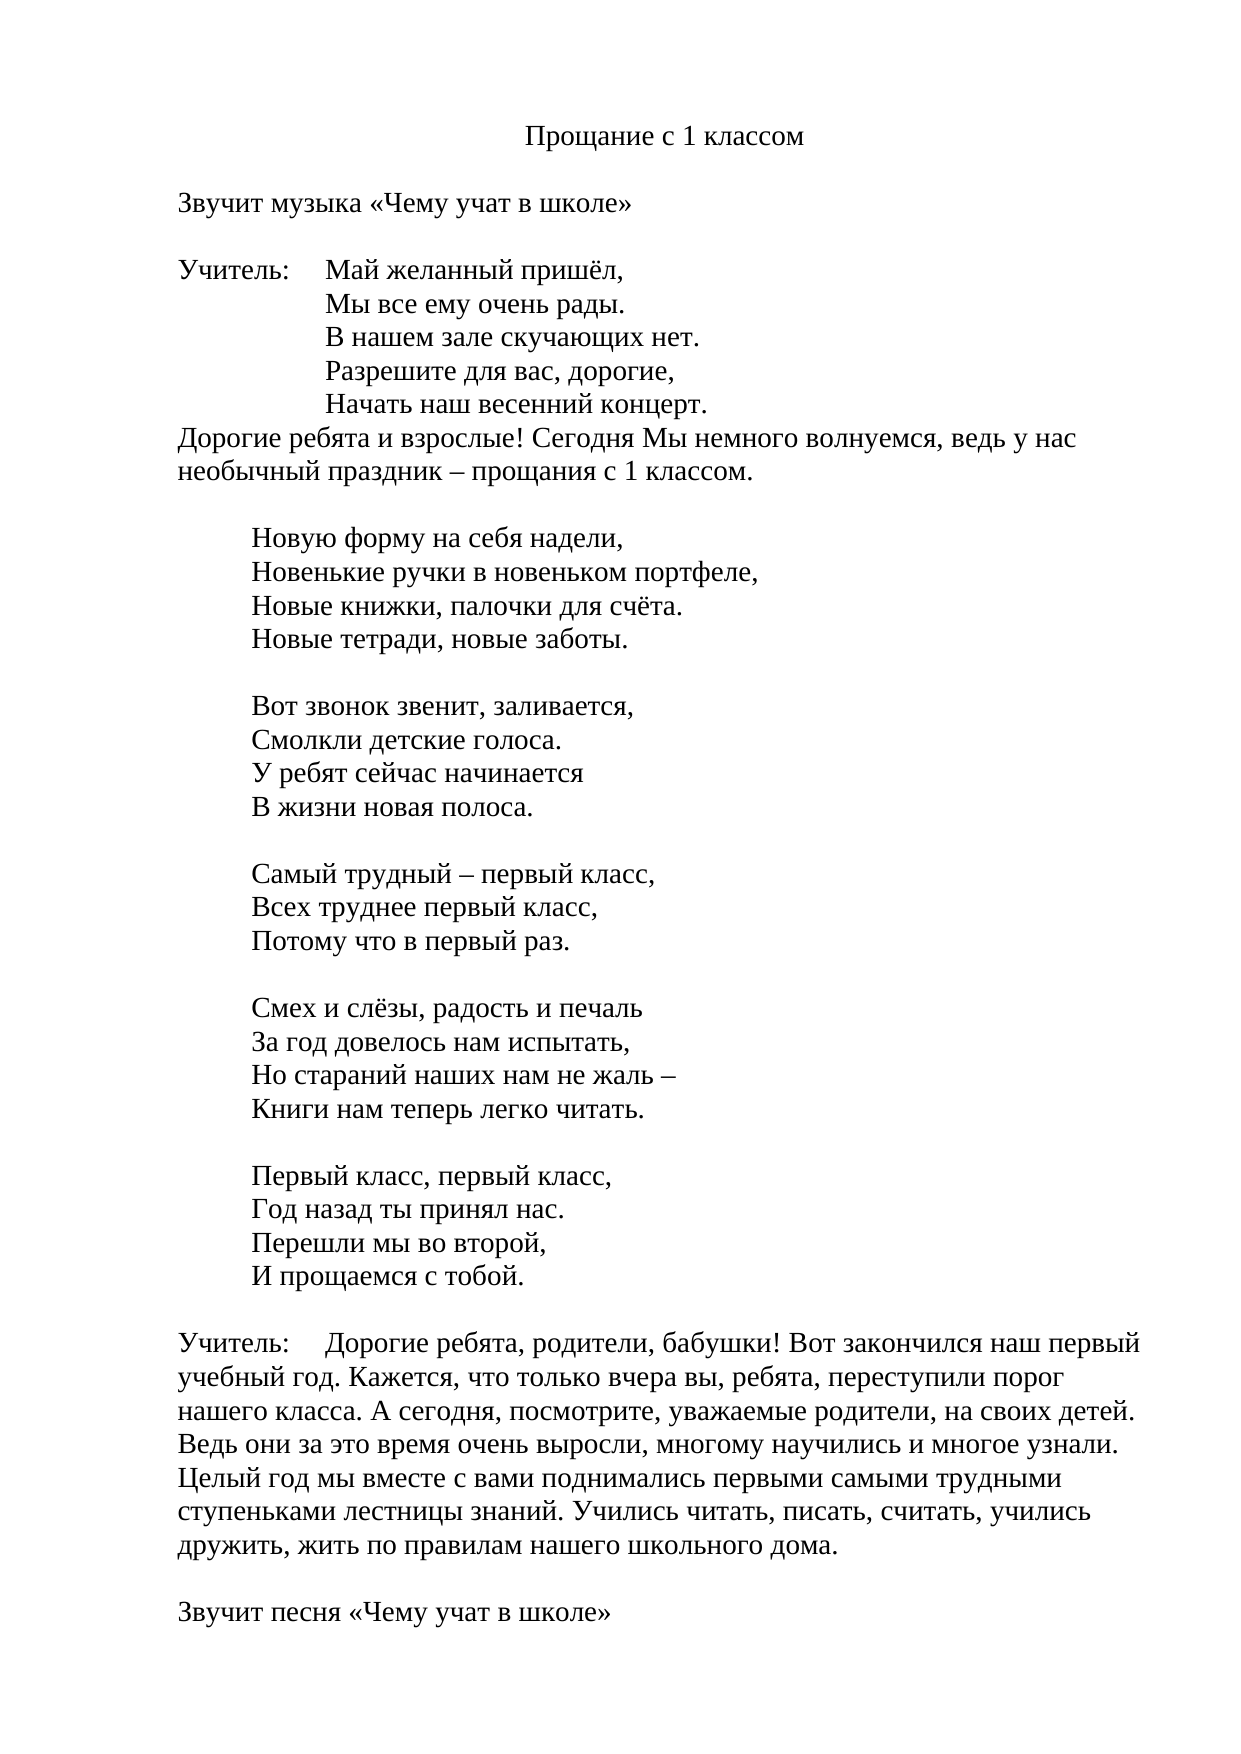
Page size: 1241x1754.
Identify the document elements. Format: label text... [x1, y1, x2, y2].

text Книги нам теперь легко читать. [177, 1091, 1152, 1124]
text Мы все ему очень рады. [177, 286, 1152, 319]
text Звучит песня «Чему учат в школе» [177, 1594, 1152, 1627]
text Вот звонок звенит, заливается, [177, 688, 1152, 722]
text Всех труднее первый класс, [177, 889, 1152, 923]
text Смолкли детские голоса. [177, 722, 1152, 755]
text Прощание с 1 классом [177, 118, 1152, 152]
text Первый класс, первый класс, [177, 1158, 1152, 1191]
text У ребят сейчас начинается [177, 755, 1152, 789]
text Но стараний наших нам не жаль – [177, 1057, 1152, 1091]
text Звучит музыка «Чему учат в школе» [177, 185, 1152, 219]
text Новую форму на себя надели, [177, 521, 1152, 554]
text Перешли мы во второй, [177, 1225, 1152, 1258]
text Начать наш весенний концерт. [177, 386, 1152, 420]
text И прощаемся с тобой. [177, 1258, 1152, 1292]
text В жизни новая полоса. [177, 789, 1152, 822]
text За год довелось нам испытать, [177, 1024, 1152, 1057]
text Потому что в первый раз. [177, 923, 1152, 957]
text Год назад ты принял нас. [177, 1191, 1152, 1225]
text Дорогие ребята и взрослые! Сегодня Мы немного волнуемся, ведь у нас необычный праздник – прощания с 1 классом. [177, 420, 1152, 487]
text Самый трудный – первый класс, [177, 856, 1152, 889]
text Новые тетради, новые заботы. [177, 621, 1152, 655]
text Учитель: Дорогие ребята, родители, бабушки! Вот закончился наш первый учебный год. Кажется, что только вчера вы, ребята, переступили порог нашего класса. А сегодня, посмотрите, уважаемые родители, на своих детей. Ведь они за это время очень выросли, многому научились и многое узнали. Целый год мы вместе с вами поднимались первыми самыми трудными ступеньками лестницы знаний. Учились читать, писать, считать, учились дружить, жить по правилам нашего школьного дома. [177, 1326, 1152, 1560]
text Новые книжки, палочки для счёта. [177, 588, 1152, 621]
text В нашем зале скучающих нет. [177, 319, 1152, 353]
text Смех и слёзы, радость и печаль [177, 990, 1152, 1024]
text Разрешите для вас, дорогие, [177, 353, 1152, 386]
text Учитель: Май желанный пришёл, [177, 252, 1152, 286]
text Новенькие ручки в новеньком портфеле, [177, 554, 1152, 588]
